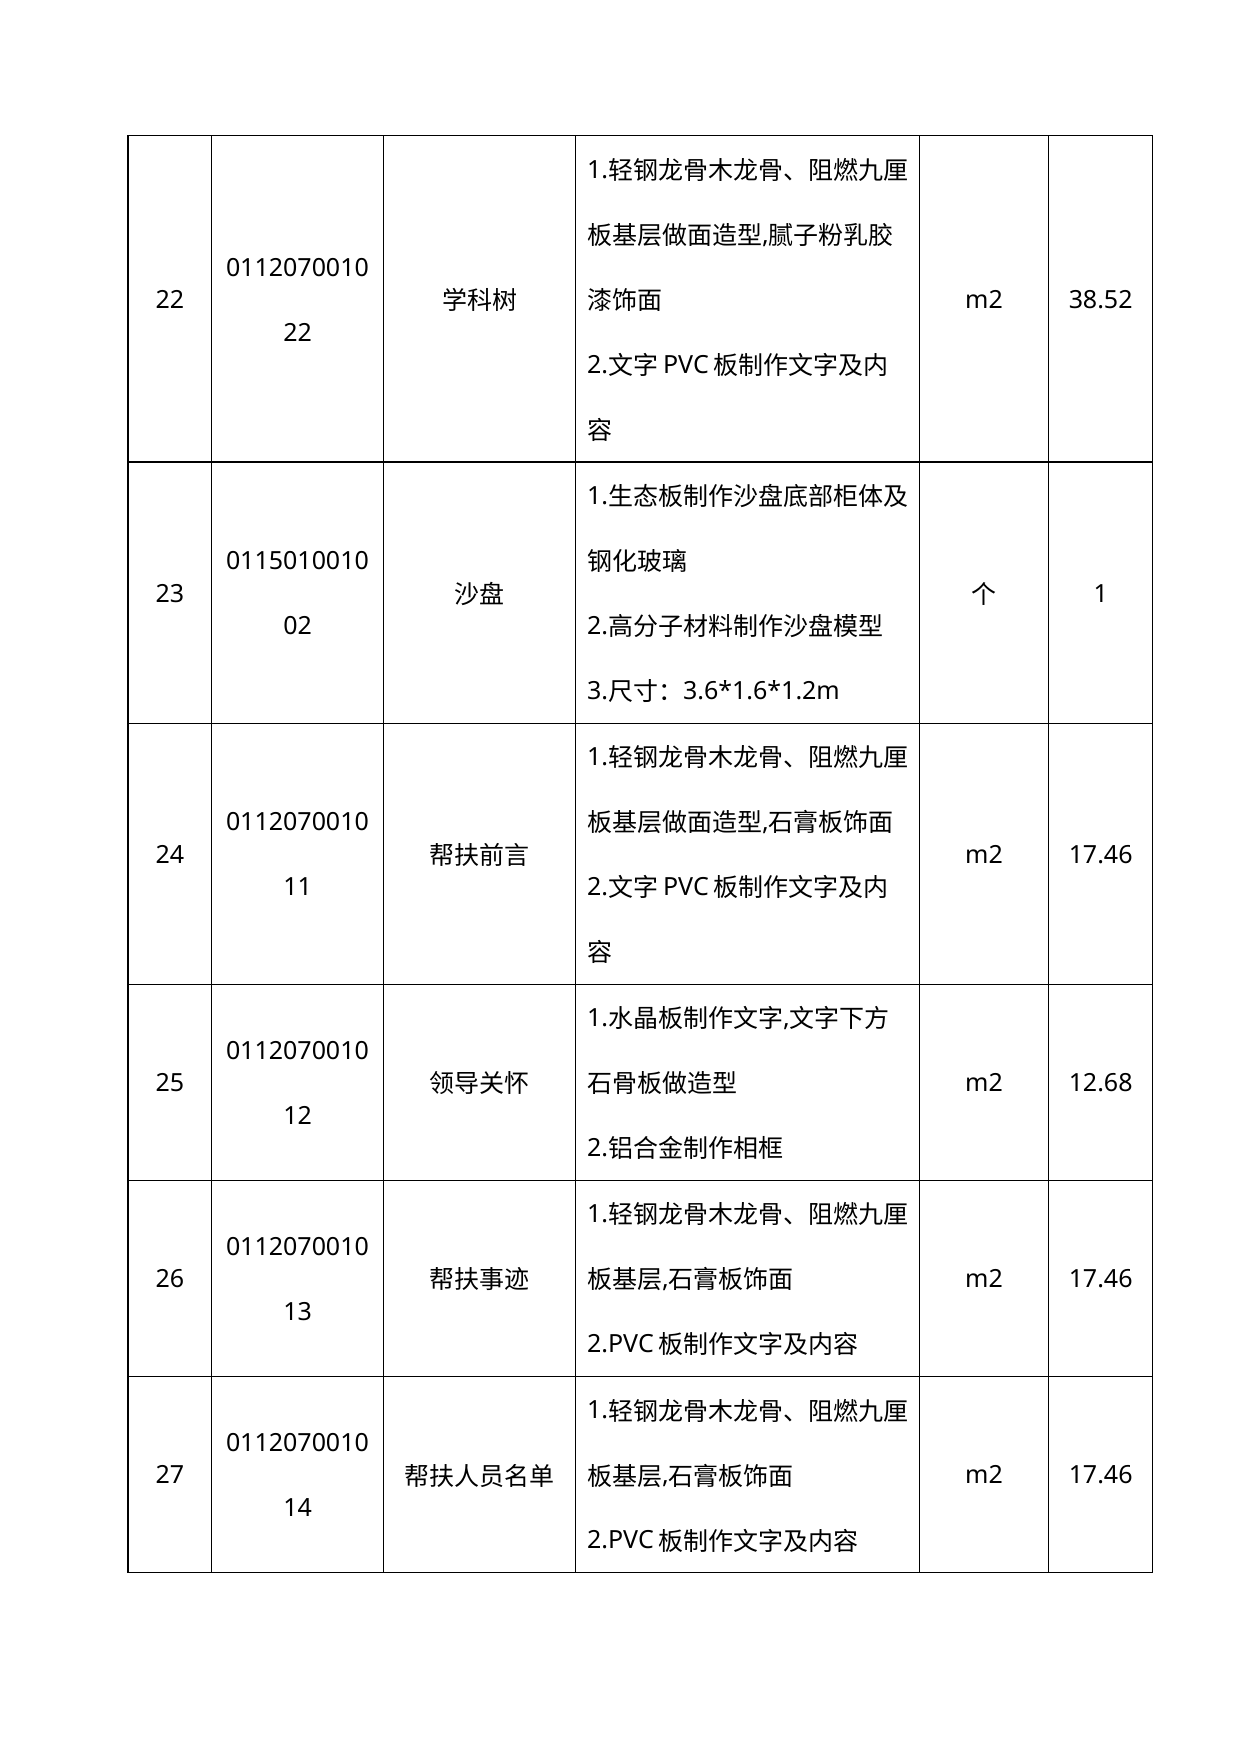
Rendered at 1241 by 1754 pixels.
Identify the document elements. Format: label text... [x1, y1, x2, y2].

table_cell 1.轻钢龙骨木龙骨、阻燃九厘板基层做面造型,石膏板饰面 2.文字PVC板制作文字及内容 [576, 724, 919, 983]
table_cell 22 [129, 136, 211, 461]
table_cell 011207001022 [212, 136, 383, 461]
table_cell 26 [129, 1181, 211, 1376]
table_cell m2 [920, 1377, 1048, 1572]
table_cell 沙盘 [384, 463, 575, 722]
table_cell 领导关怀 [384, 985, 575, 1179]
table_cell 17.46 [1049, 1377, 1152, 1572]
table_cell m2 [920, 1181, 1048, 1376]
table_cell 1.轻钢龙骨木龙骨、阻燃九厘板基层,石膏板饰面 2.PVC板制作文字及内容 [576, 1181, 919, 1376]
table_cell 17.46 [1049, 1181, 1152, 1376]
table_cell 帮扶人员名单 [384, 1377, 575, 1572]
table_cell 011207001012 [212, 985, 383, 1179]
table_cell 23 [129, 463, 211, 722]
table_cell 011207001014 [212, 1377, 383, 1572]
table_cell 1.水晶板制作文字,文字下方石骨板做造型 2.铝合金制作相框 [576, 985, 919, 1179]
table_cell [576, 1377, 919, 1572]
table_cell 12.68 [1049, 985, 1152, 1179]
table_cell 学科树 [384, 136, 575, 461]
table_cell 27 [129, 1377, 211, 1572]
table_cell 帮扶前言 [384, 724, 575, 983]
table_cell 011207001011 [212, 724, 383, 983]
table_cell 帮扶事迹 [384, 1181, 575, 1376]
table_cell 25 [129, 985, 211, 1179]
table_cell m2 [920, 985, 1048, 1179]
table_cell 38.52 [1049, 136, 1152, 461]
table_cell 1.生态板制作沙盘底部柜体及钢化玻璃 2.高分子材料制作沙盘模型 3.尺寸：3.6*1.6*1.2m [576, 463, 919, 722]
table_cell 011207001013 [212, 1181, 383, 1376]
table_cell m2 [920, 724, 1048, 983]
table_cell 个 [920, 463, 1048, 722]
table_cell m2 [920, 136, 1048, 461]
table_cell 011501001002 [212, 463, 383, 722]
table_cell 24 [129, 724, 211, 983]
table_cell 1.轻钢龙骨木龙骨、阻燃九厘板基层做面造型,腻子粉乳胶漆饰面 2.文字PVC板制作文字及内容 [576, 136, 919, 461]
table_cell 17.46 [1049, 724, 1152, 983]
table_cell 1 [1049, 463, 1152, 722]
